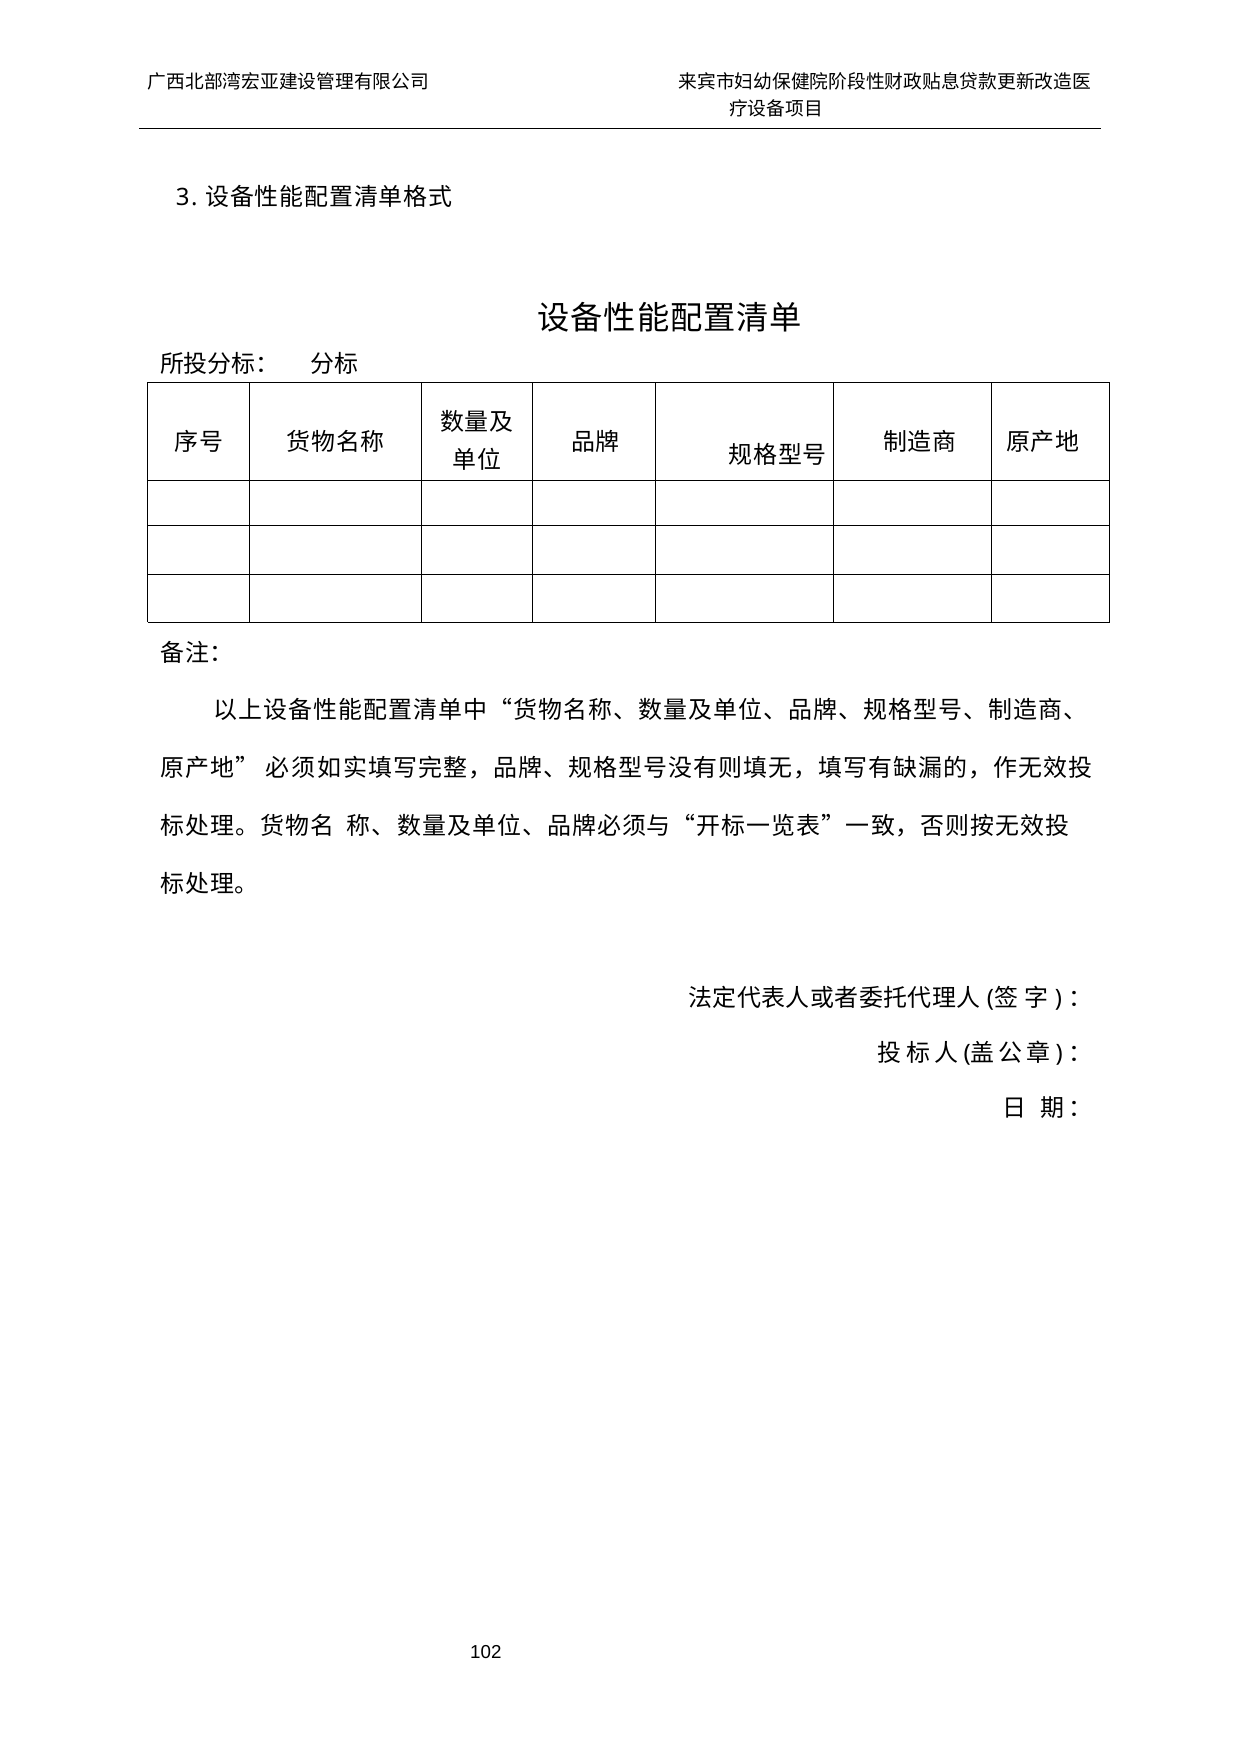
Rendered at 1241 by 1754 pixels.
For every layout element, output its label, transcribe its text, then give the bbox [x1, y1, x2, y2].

table_cell [656, 526, 833, 573]
table_cell [422, 526, 532, 573]
table_cell [992, 526, 1109, 573]
table_cell [148, 526, 249, 573]
table_cell [533, 575, 655, 622]
table_cell [834, 481, 991, 525]
table_cell [422, 575, 532, 622]
table_cell [250, 481, 421, 525]
table_cell [533, 526, 655, 573]
text 设备性能配置清单 [537, 294, 1093, 338]
table_cell [148, 575, 249, 622]
table_cell [148, 481, 249, 525]
text 日 期 ： [160, 1090, 1093, 1123]
table_cell [992, 481, 1109, 525]
table_cell [834, 526, 991, 573]
table_cell [533, 481, 655, 525]
text 以上设备性能配置清单中“货物名称、数量及单位、品牌、规格型号、制造商、原产地” 必须如实填写完整，品牌、规格型号没有则填无，填写有缺漏的，作无效投标处理。货物名 称、数量及单位、品牌必须与“开标一览表”一致，否则按无效投标处理。 [160, 690, 1093, 900]
table_header 数量及 单位 [422, 383, 532, 480]
text 3. 设备性能配置清单格式 [176, 179, 1093, 212]
table_header 货物名称 [250, 383, 421, 480]
table_cell [250, 575, 421, 622]
text 法定代表人或者委托代理人 (签 字 ) ： [160, 981, 1093, 1013]
table_header 品牌 [533, 383, 655, 480]
text 投 标 人 (盖 公 章 ) ： [160, 1035, 1093, 1068]
table_header 原产地 [992, 383, 1109, 480]
table_cell [992, 575, 1109, 622]
text 备注： [160, 636, 1093, 668]
text 所投分标： 分标 [160, 347, 1093, 379]
table_header 规格型号 [656, 383, 833, 480]
table_cell [656, 575, 833, 622]
table_header 序号 [148, 383, 249, 480]
table_cell [250, 526, 421, 573]
table_cell [422, 481, 532, 525]
table_cell [656, 481, 833, 525]
table_header 制造商 [834, 383, 991, 480]
table_cell [834, 575, 991, 622]
